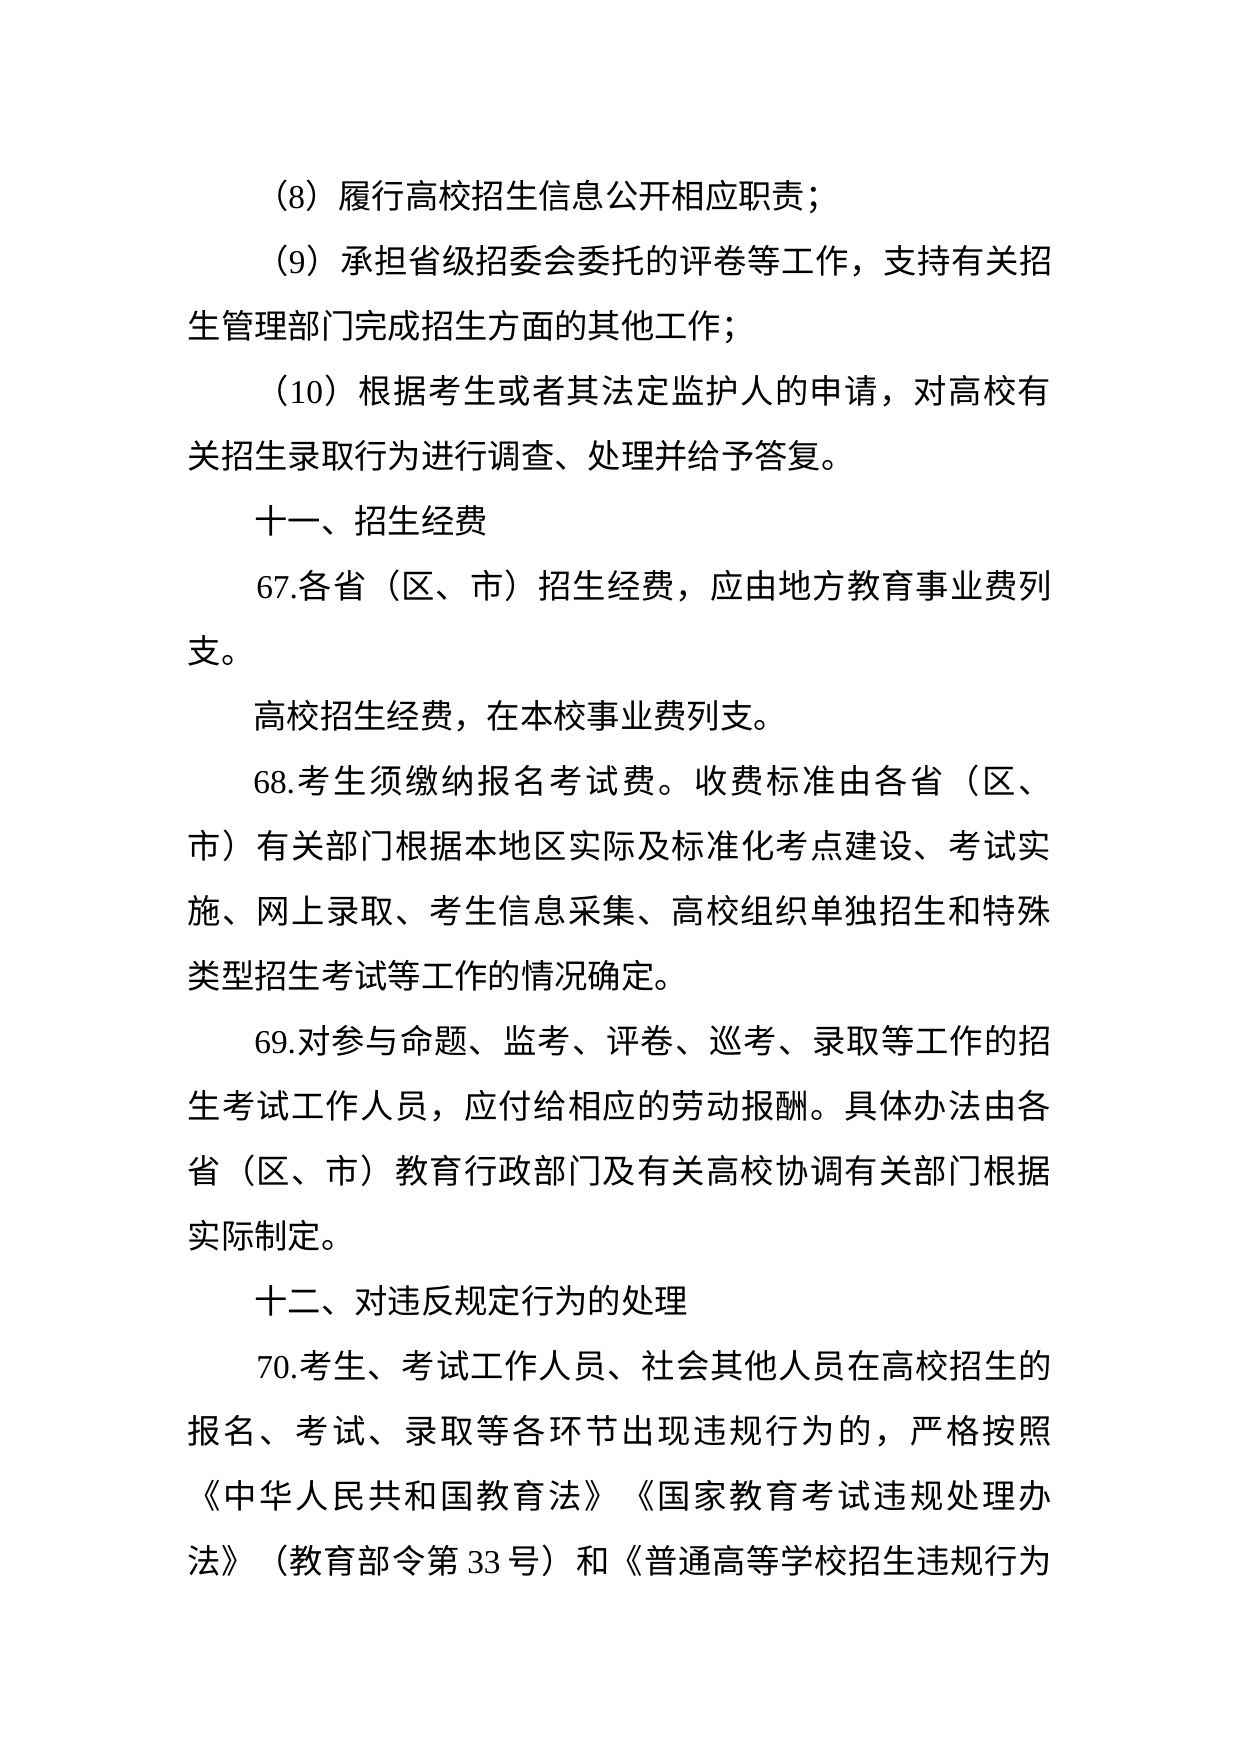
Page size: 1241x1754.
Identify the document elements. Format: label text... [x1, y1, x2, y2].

text 67.各省（区、市）招生经费，应由地方教育事业费列支。 [187, 552, 1053, 682]
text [187, 1332, 1053, 1592]
text 69.对参与命题、监考、评卷、巡考、录取等工作的招生考试工作人员，应付给相应的劳动报酬。具体办法由各省（区、市）教育行政部门及有关高校协调有关部门根据实际制定。 [187, 1007, 1053, 1267]
text （8）履行高校招生信息公开相应职责； [187, 162, 1053, 227]
text （9）承担省级招委会委托的评卷等工作，支持有关招生管理部门完成招生方面的其他工作； [187, 227, 1053, 357]
text 高校招生经费，在本校事业费列支。 [187, 682, 1053, 747]
text 十二、对违反规定行为的处理 [187, 1267, 1053, 1332]
text （10）根据考生或者其法定监护人的申请，对高校有关招生录取行为进行调查、处理并给予答复。 [187, 357, 1053, 487]
text 十一、招生经费 [187, 487, 1053, 552]
text 68.考生须缴纳报名考试费。收费标准由各省（区、市）有关部门根据本地区实际及标准化考点建设、考试实施、网上录取、考生信息采集、高校组织单独招生和特殊类型招生考试等工作的情况确定。 [187, 747, 1053, 1007]
